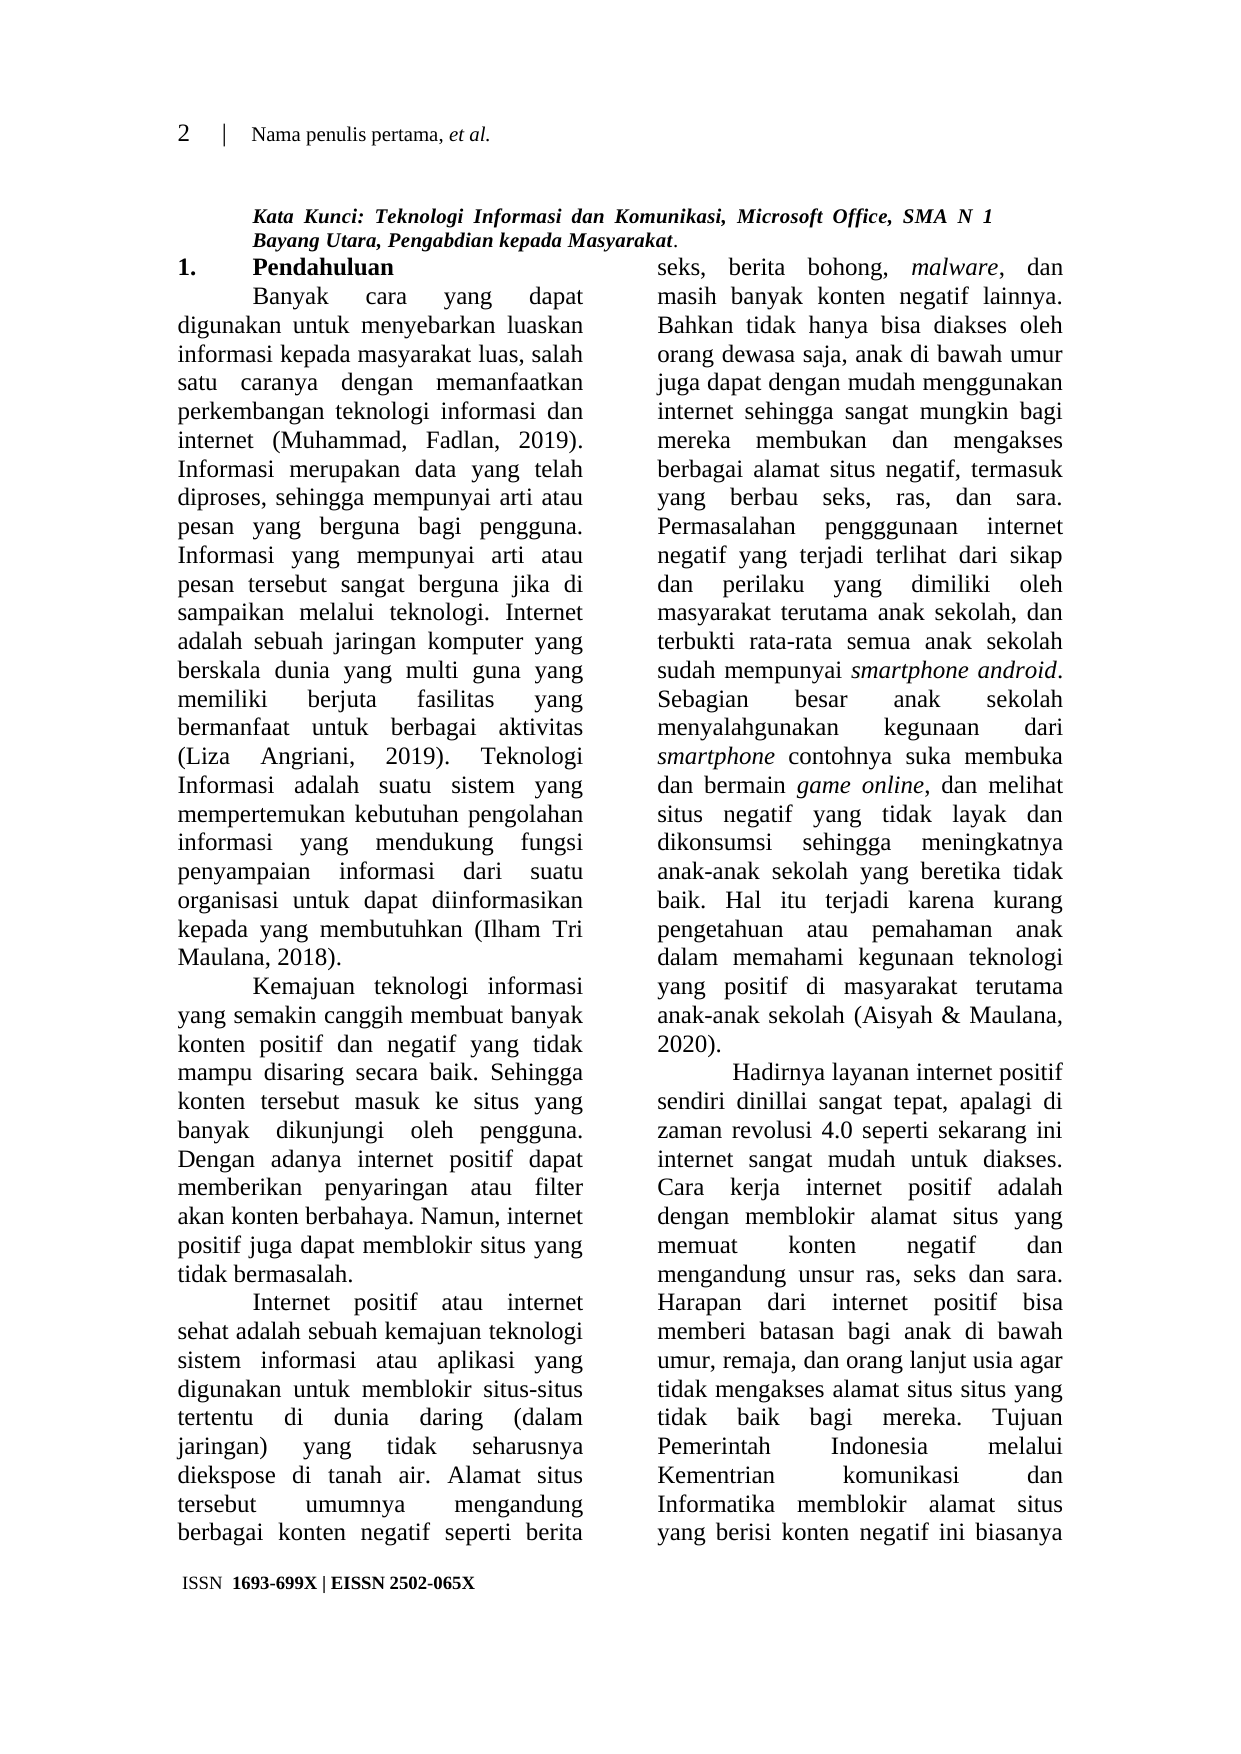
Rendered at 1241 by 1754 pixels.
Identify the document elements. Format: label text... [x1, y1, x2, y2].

text Banyak cara yang dapat digunakan untuk menyebarkan luaskan informasi kepada masyarakat luas, salah satu caranya dengan memanfaatkan perkembangan teknologi informasi dan internet (Muhammad, Fadlan, 2019). Informasi merupakan data yang telah diproses, sehingga mempunyai arti atau pesan yang berguna bagi pengguna. Informasi yang mempunyai arti atau pesan tersebut sangat berguna jika di sampaikan melalui teknologi. Internet adalah sebuah jaringan komputer yang berskala dunia yang multi guna yang memiliki berjuta fasilitas yang bermanfaat untuk berbagai aktivitas (Liza Angriani, 2019). Teknologi Informasi adalah suatu sistem yang mempertemukan kebutuhan pengolahan informasi yang mendukung fungsi penyampaian informasi dari suatu organisasi untuk dapat diinformasikan kepada yang membutuhkan (Ilham Tri Maulana, 2018). [177, 281, 583, 971]
text Internet positif atau internet sehat adalah sebuah kemajuan teknologi sistem informasi atau aplikasi yang digunakan untuk memblokir situs-situs tertentu di dunia daring (dalam jaringan) yang tidak seharusnya diekspose di tanah air. Alamat situs tersebut umumnya mengandung berbagai konten negatif seperti berita seks, berita bohong, malware, dan masih banyak konten negatif lainnya. Bahkan tidak hanya bisa diakses oleh orang dewasa saja, anak di bawah umur juga dapat dengan mudah menggunakan internet sehingga sangat mungkin bagi mereka membukan dan mengakses berbagai alamat situs negatif, termasuk yang berbau seks, ras, dan sara. Permasalahan pengggunaan internet negatif yang terjadi terlihat dari sikap dan perilaku yang dimiliki oleh masyarakat terutama anak sekolah, dan terbukti rata-rata semua anak sekolah sudah mempunyai smartphone android. Sebagian besar anak sekolah menyalahgunakan kegunaan dari smartphone contohnya suka membuka dan bermain game online, dan melihat situs negatif yang tidak layak dan dikonsumsi sehingga meningkatnya anak-anak sekolah yang beretika tidak baik. Hal itu terjadi karena kurang pengetahuan atau pemahaman anak dalam memahami kegunaan teknologi yang positif di masyarakat terutama anak-anak sekolah (Aisyah & Maulana, 2020). [177, 1287, 583, 1546]
text Kata Kunci: Teknologi Informasi dan Komunikasi, Microsoft Office, SMA N 1 Bayang Utara, Pengabdian kepada Masyarakat. [252, 204, 997, 252]
list Pendahuluan [177, 252, 583, 281]
text Kemajuan teknologi informasi yang semakin canggih membuat banyak konten positif dan negatif yang tidak mampu disaring secara baik. Sehingga konten tersebut masuk ke situs yang banyak dikunjungi oleh pengguna. Dengan adanya internet positif dapat memberikan penyaringan atau filter akan konten berbahaya. Namun, internet positif juga dapat memblokir situs yang tidak bermasalah. [177, 971, 583, 1287]
text Internet positif atau internet sehat adalah sebuah kemajuan teknologi sistem informasi atau aplikasi yang digunakan untuk memblokir situs-situs tertentu di dunia daring (dalam jaringan) yang tidak seharusnya diekspose di tanah air. Alamat situs tersebut umumnya mengandung berbagai konten negatif seperti berita seks, berita bohong, malware, dan masih banyak konten negatif lainnya. Bahkan tidak hanya bisa diakses oleh orang dewasa saja, anak di bawah umur juga dapat dengan mudah menggunakan internet sehingga sangat mungkin bagi mereka membukan dan mengakses berbagai alamat situs negatif, termasuk yang berbau seks, ras, dan sara. Permasalahan pengggunaan internet negatif yang terjadi terlihat dari sikap dan perilaku yang dimiliki oleh masyarakat terutama anak sekolah, dan terbukti rata-rata semua anak sekolah sudah mempunyai smartphone android. Sebagian besar anak sekolah menyalahgunakan kegunaan dari smartphone contohnya suka membuka dan bermain game online, dan melihat situs negatif yang tidak layak dan dikonsumsi sehingga meningkatnya anak-anak sekolah yang beretika tidak baik. Hal itu terjadi karena kurang pengetahuan atau pemahaman anak dalam memahami kegunaan teknologi yang positif di masyarakat terutama anak-anak sekolah (Aisyah & Maulana, 2020). [657, 252, 1063, 1057]
